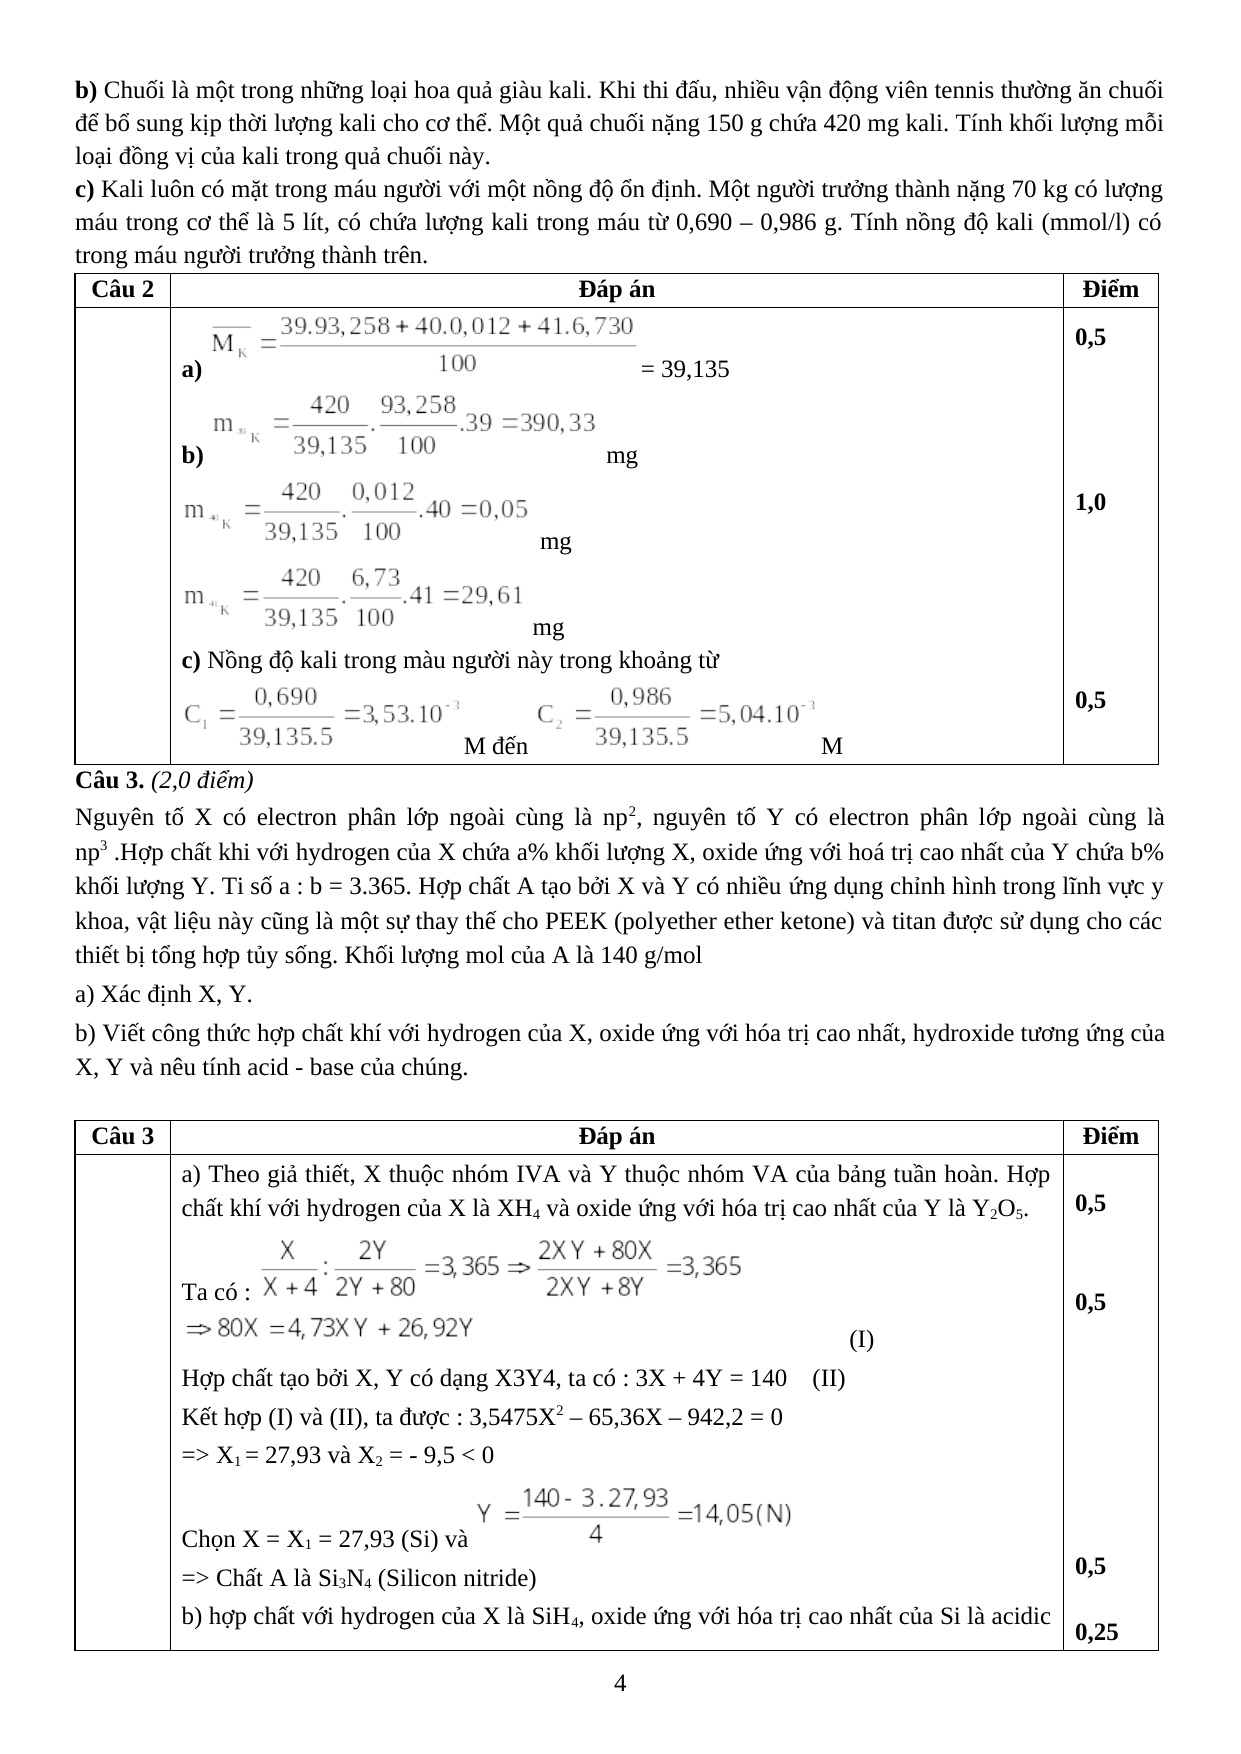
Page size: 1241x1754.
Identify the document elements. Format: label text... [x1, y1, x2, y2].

table_header Câu 3 [76, 1121, 170, 1154]
text b) Viết công thức hợp chất khí với hydrogen của X, oxide ứng với hóa trị cao nhất, hydroxide tương ứng của X, Y và nêu tính acid - base của chúng. [75, 1018, 1165, 1081]
table_cell [76, 1155, 170, 1650]
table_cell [1064, 1155, 1158, 1650]
table_header Câu 2 [76, 274, 170, 307]
table_cell [76, 308, 170, 764]
text b) Chuối là một trong những loại hoa quả giàu kali. Khi thi đấu, nhiều vận động viên tennis thường ăn chuối để bổ sung kịp thời lượng kali cho cơ thể. Một quả chuối nặng 150 g chứa 420 mg kali. Tính khối lượng mỗi loại đồng vị của kali trong quả chuối này. [75, 75, 1165, 170]
table_cell 0,5 1,0 0,5 [1064, 308, 1158, 764]
table_cell a) = 39,135 b) mg mg mg c) Nồng độ kali trong màu người này trong khoảng từ M đến M [171, 308, 1063, 764]
table_header Điểm [1064, 274, 1158, 307]
text a) Xác định X, Y. [75, 979, 1165, 1008]
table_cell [171, 1155, 1063, 1650]
text c) Kali luôn có mặt trong máu người với một nồng độ ổn định. Một người trưởng thành nặng 70 kg có lượng máu trong cơ thể là 5 lít, có chứa lượng kali trong máu từ 0,690 – 0,986 g. Tính nồng độ kali (mmol/l) có trong máu người trưởng thành trên. [75, 174, 1165, 269]
table_header Đáp án [171, 1121, 1063, 1154]
text Nguyên tố X có electron phân lớp ngoài cùng là np2, nguyên tố Y có electron phân lớp ngoài cùng là np3 .Hợp chất khi với hydrogen của X chứa a% khối lượng X, oxide ứng với hoá trị cao nhất của Y chứa b% khối lượng Y. Ti số a : b = 3.365. Hợp chất A tạo bởi X và Y có nhiều ứng dụng chỉnh hình trong lĩnh vực y khoa, vật liệu này cũng là một sự thay thế cho PEEK (polyether ether ketone) và titan được sử dụng cho các thiết bị tổng hợp tủy sống. Khối lượng mol của A là 140 g/mol [75, 802, 1165, 969]
text Câu 3. (2,0 điểm) [75, 765, 1165, 794]
table_header Đáp án [171, 274, 1063, 307]
table_header Điểm [1064, 1121, 1158, 1154]
